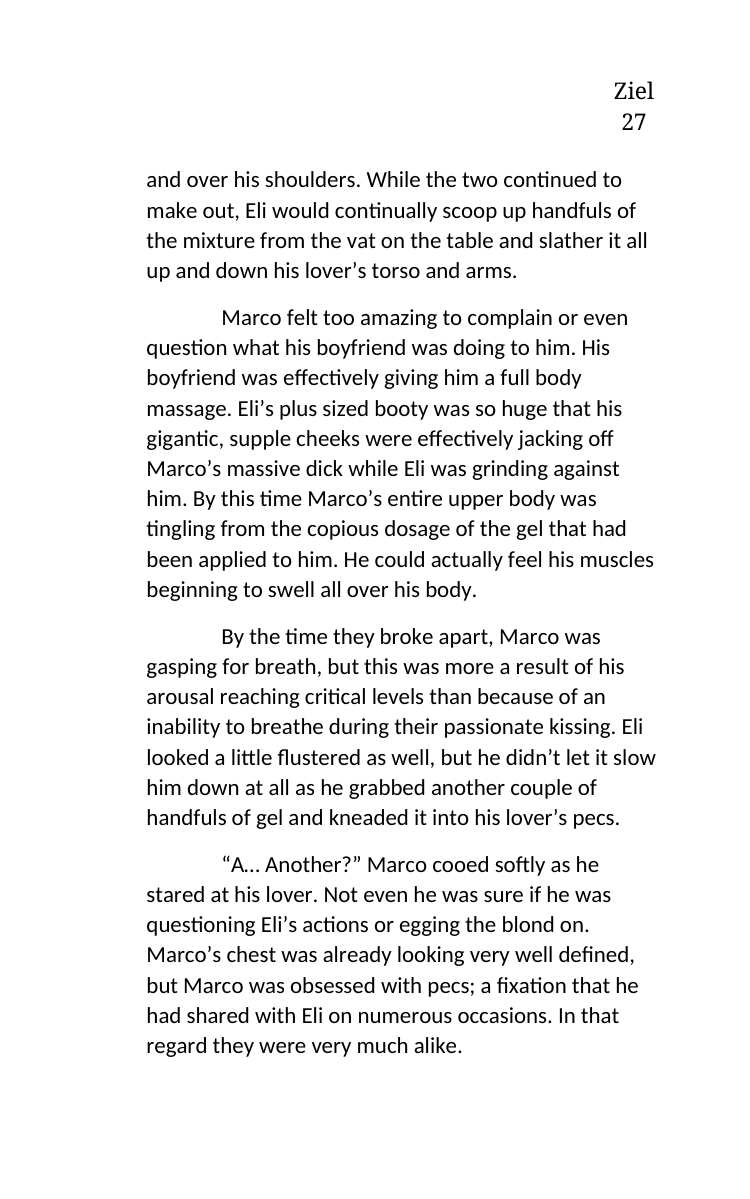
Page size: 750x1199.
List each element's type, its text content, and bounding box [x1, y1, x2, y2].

text “A… Another?” Marco cooed softly as he stared at his lover. Not even he was sure if he was questioning Eli’s actions or egging the blond on. Marco’s chest was already looking very well defined, but Marco was obsessed with pecs; a fixation that he had shared with Eli on numerous occasions. In that regard they were very much alike. [146, 850, 660, 1059]
text Marco felt too amazing to complain or even question what his boyfriend was doing to him. His boyfriend was effectively giving him a full body massage. Eli’s plus sized booty was so huge that his gigantic, supple cheeks were effectively jacking off Marco’s massive dick while Eli was grinding against him. By this time Marco’s entire upper body was tingling from the copious dosage of the gel that had been applied to him. He could actually feel his muscles beginning to swell all over his body. [146, 303, 660, 603]
text By the time they broke apart, Marco was gasping for breath, but this was more a result of his arousal reaching critical levels than because of an inability to breathe during their passionate kissing. Eli looked a little flustered as well, but he didn’t let it slow him down at all as he grabbed another couple of handfuls of gel and kneaded it into his lover’s pecs. [146, 622, 660, 831]
